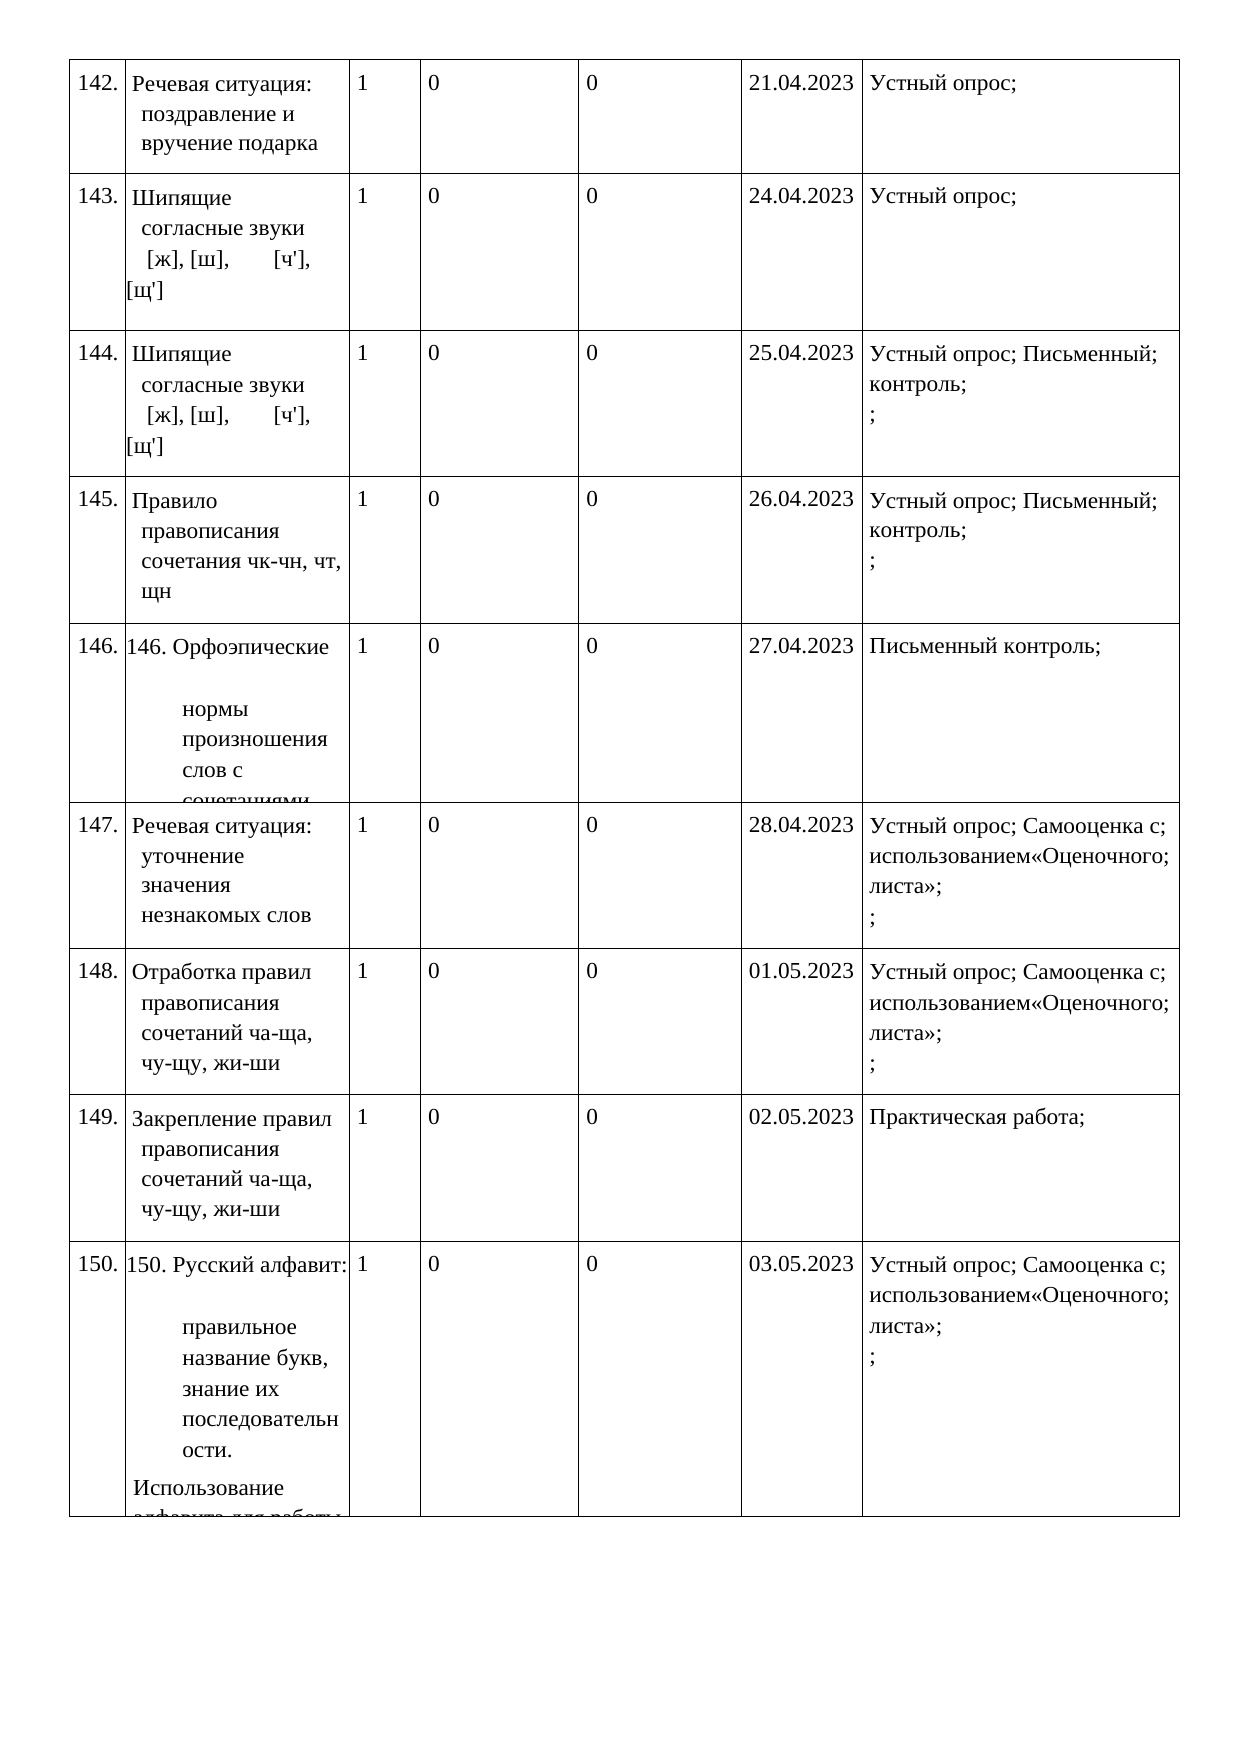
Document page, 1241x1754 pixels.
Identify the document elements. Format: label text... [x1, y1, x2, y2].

table_cell 0 [579, 331, 741, 476]
table_cell 1 [350, 1095, 420, 1241]
table_cell Устный опрос; Самооценка с; использованием«Оценочного; листа»; ; [863, 949, 1179, 1094]
table_cell 0 [421, 949, 578, 1094]
table_cell 146. [70, 624, 125, 802]
table_cell 0 [579, 624, 741, 802]
table_cell 1 [350, 477, 420, 622]
table_cell Устный опрос; Письменный; контроль; ; [863, 477, 1179, 622]
table_cell 1 [350, 624, 420, 802]
table_cell 0 [421, 624, 578, 802]
table_header 0 [421, 60, 578, 173]
table_header 1 [350, 60, 420, 173]
table_cell Закрепление правил правописания сочетаний ча-ща, чу-щу, жи-ши [126, 1095, 349, 1241]
table_cell 150. Русский алфавит: правильное название букв, знание их последовательности. Использование алфавита для работы со словарём [126, 1242, 349, 1516]
table_cell Шипящие согласные звуки [ж], [ш], [ч'], [щ'] [126, 174, 349, 330]
table_cell Правило правописания сочетания чк-чн, чт, щн [126, 477, 349, 622]
table_header 0 [579, 60, 741, 173]
table_cell 25.04.2023 [742, 331, 862, 476]
table_cell 1 [350, 174, 420, 330]
table_cell Шипящие согласные звуки [ж], [ш], [ч'], [щ'] [126, 331, 349, 476]
table_cell 146. Орфоэпические нормы произношения слов с сочетаниями чк, чн, чт, щн [126, 624, 349, 802]
table_cell 0 [579, 1095, 741, 1241]
table_cell 03.05.2023 [742, 1242, 862, 1516]
table_cell 02.05.2023 [742, 1095, 862, 1241]
table_cell Практическая работа; [863, 1095, 1179, 1241]
table_cell 149. [70, 1095, 125, 1241]
table_cell Устный опрос; Самооценка с; использованием«Оценочного; листа»; ; [863, 803, 1179, 948]
table_cell 0 [421, 331, 578, 476]
table_cell 145. [70, 477, 125, 622]
table_header 142. [70, 60, 125, 173]
table_cell 143. [70, 174, 125, 330]
table_cell Устный опрос; Письменный; контроль; ; [863, 331, 1179, 476]
table_cell Устный опрос; [863, 174, 1179, 330]
table_cell Устный опрос; Самооценка с; использованием«Оценочного; листа»; ; [863, 1242, 1179, 1516]
table_cell Отработка правил правописания сочетаний ча-ща, чу-щу, жи-ши [126, 949, 349, 1094]
table_cell 148. [70, 949, 125, 1094]
table_cell 0 [579, 477, 741, 622]
table_cell 144. [70, 331, 125, 476]
table_cell 0 [579, 174, 741, 330]
table_header 21.04.2023 [742, 60, 862, 173]
table_cell 0 [421, 1242, 578, 1516]
table_cell 28.04.2023 [742, 803, 862, 948]
table_cell 147. [70, 803, 125, 948]
table_cell 0 [421, 1095, 578, 1241]
table_cell 1 [350, 331, 420, 476]
table_cell 0 [421, 803, 578, 948]
table_cell 26.04.2023 [742, 477, 862, 622]
table_cell 1 [350, 803, 420, 948]
table_cell 1 [350, 1242, 420, 1516]
table_header Речевая ситуация: поздравление и вручение подарка [126, 60, 349, 173]
table_cell 0 [421, 477, 578, 622]
table_cell 150. [70, 1242, 125, 1516]
table_cell Речевая ситуация: уточнение значения незнакомых слов [126, 803, 349, 948]
table_cell Письменный контроль; [863, 624, 1179, 802]
table_cell 0 [579, 803, 741, 948]
table_cell 24.04.2023 [742, 174, 862, 330]
table_header Устный опрос; [863, 60, 1179, 173]
table_cell 0 [421, 174, 578, 330]
table_cell 1 [350, 949, 420, 1094]
table_cell 0 [579, 949, 741, 1094]
table_cell 27.04.2023 [742, 624, 862, 802]
table_cell 01.05.2023 [742, 949, 862, 1094]
table_cell 0 [579, 1242, 741, 1516]
